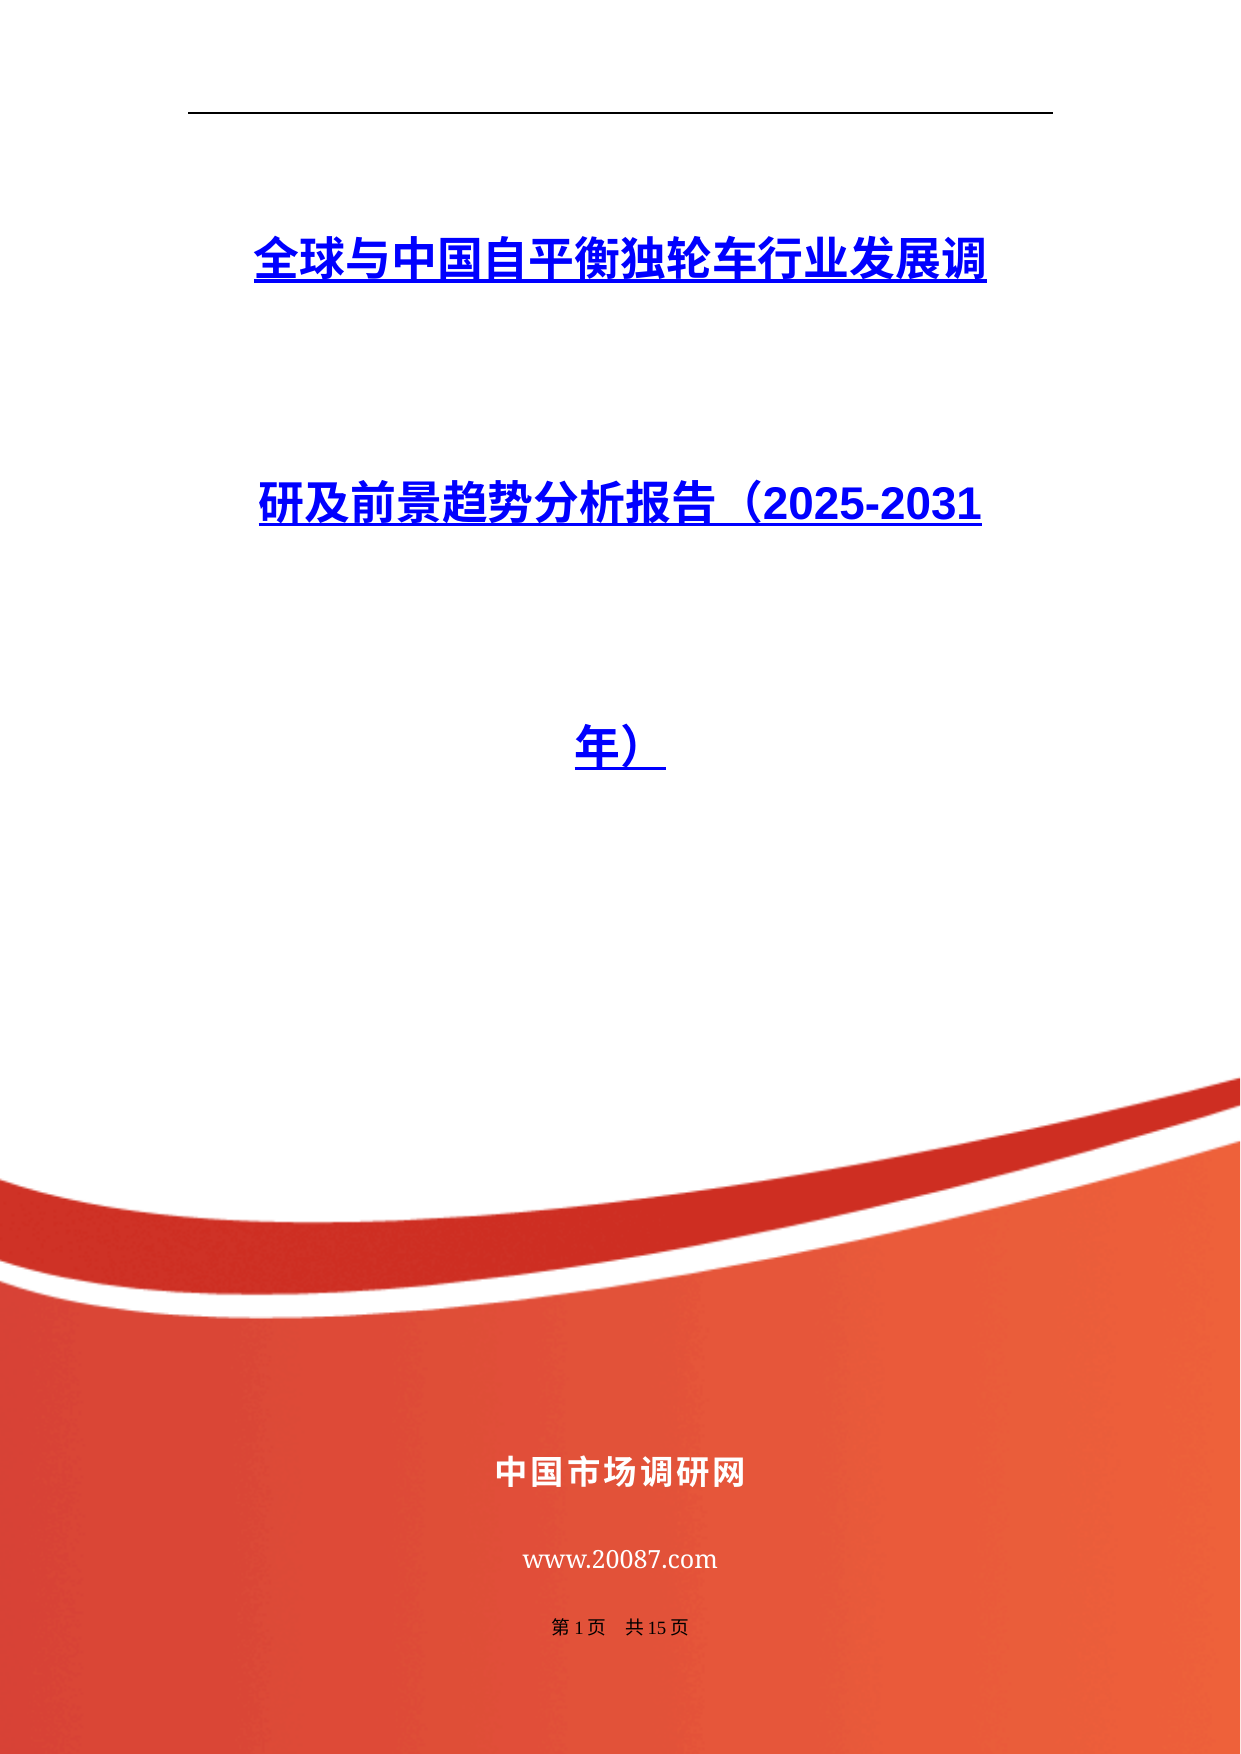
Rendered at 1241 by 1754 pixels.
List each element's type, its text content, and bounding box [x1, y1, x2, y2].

text www.20087.com [187, 1526, 1053, 1591]
table_header 全球与中国自平衡独轮车行业发展调研及前景趋势分析报告（2025-2031年） [188, 207, 1053, 871]
subtitle 中国市场调研网 [187, 1437, 1053, 1502]
picture [0, 1006, 1241, 1754]
